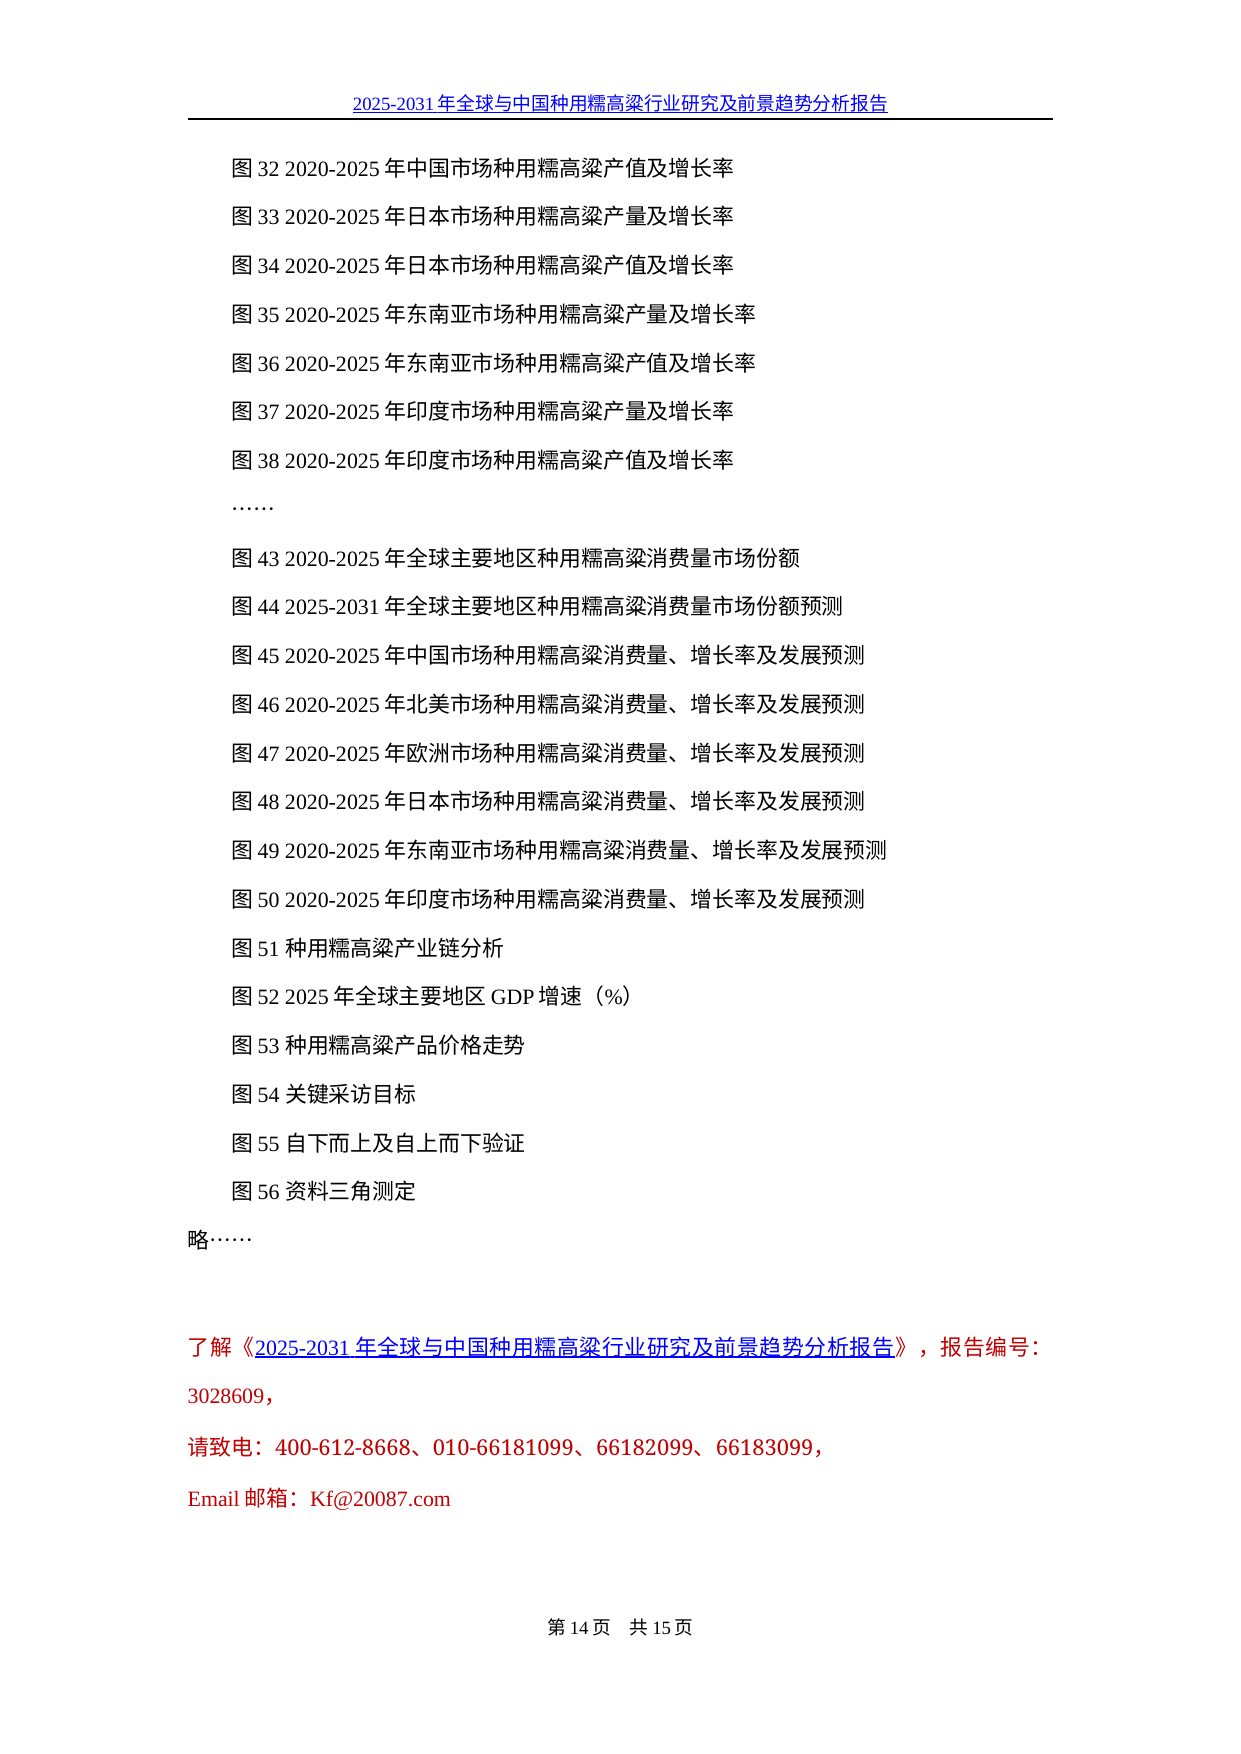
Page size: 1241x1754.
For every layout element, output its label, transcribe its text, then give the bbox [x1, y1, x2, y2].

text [187, 150, 1053, 1255]
text Email邮箱：Kf@20087.com [187, 1481, 1053, 1513]
text 请致电：400-612-8668、010-66181099、66182099、66183099， [187, 1429, 1053, 1462]
text 了解《2025-2031年全球与中国种用糯高粱行业研究及前景趋势分析报告》，报告编号：3028609， [187, 1329, 1053, 1410]
